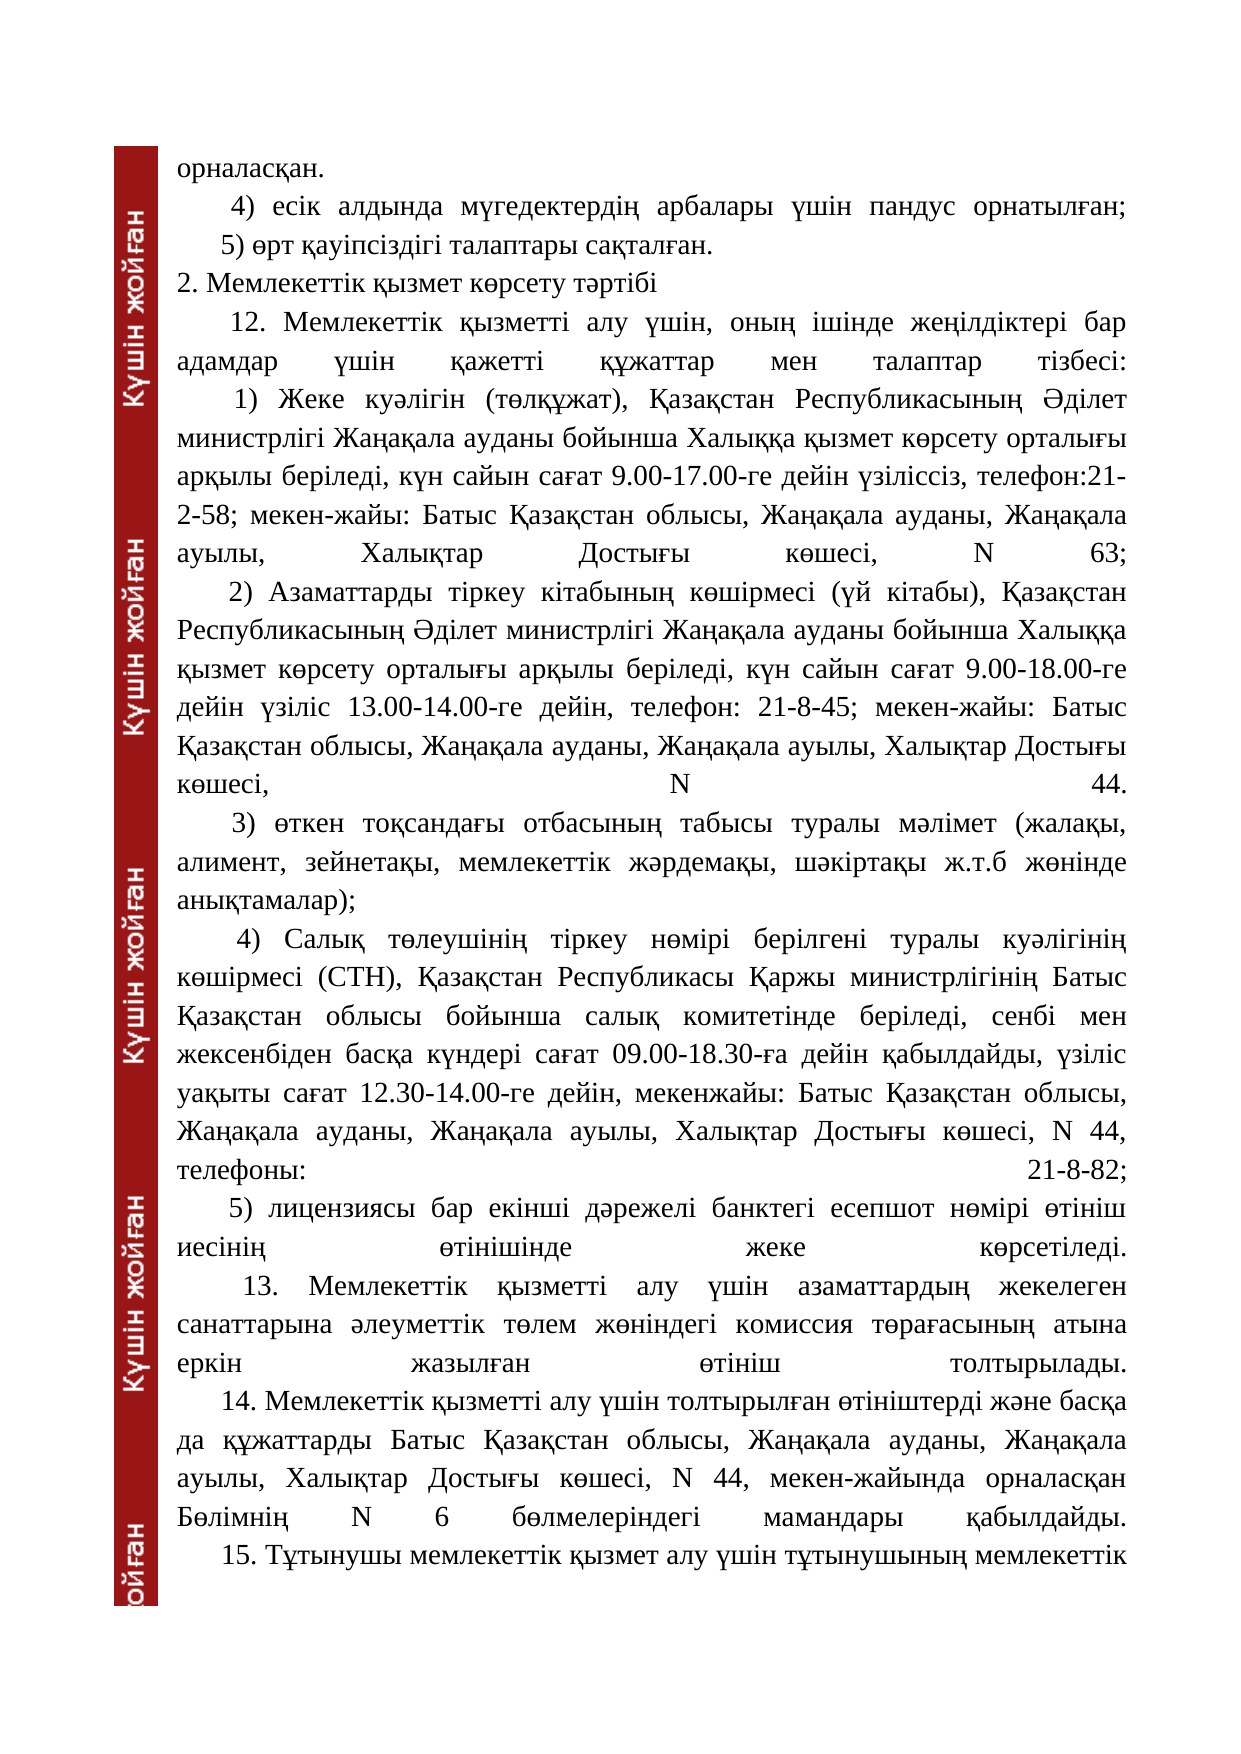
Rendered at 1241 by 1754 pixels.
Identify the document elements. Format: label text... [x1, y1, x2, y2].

picture [114, 261, 158, 266]
text 2. Мемлекеттік қызмет көрсету тәртібі [112, 266, 1128, 299]
picture [114, 146, 158, 150]
picture [114, 299, 158, 304]
picture [114, 1571, 158, 1606]
